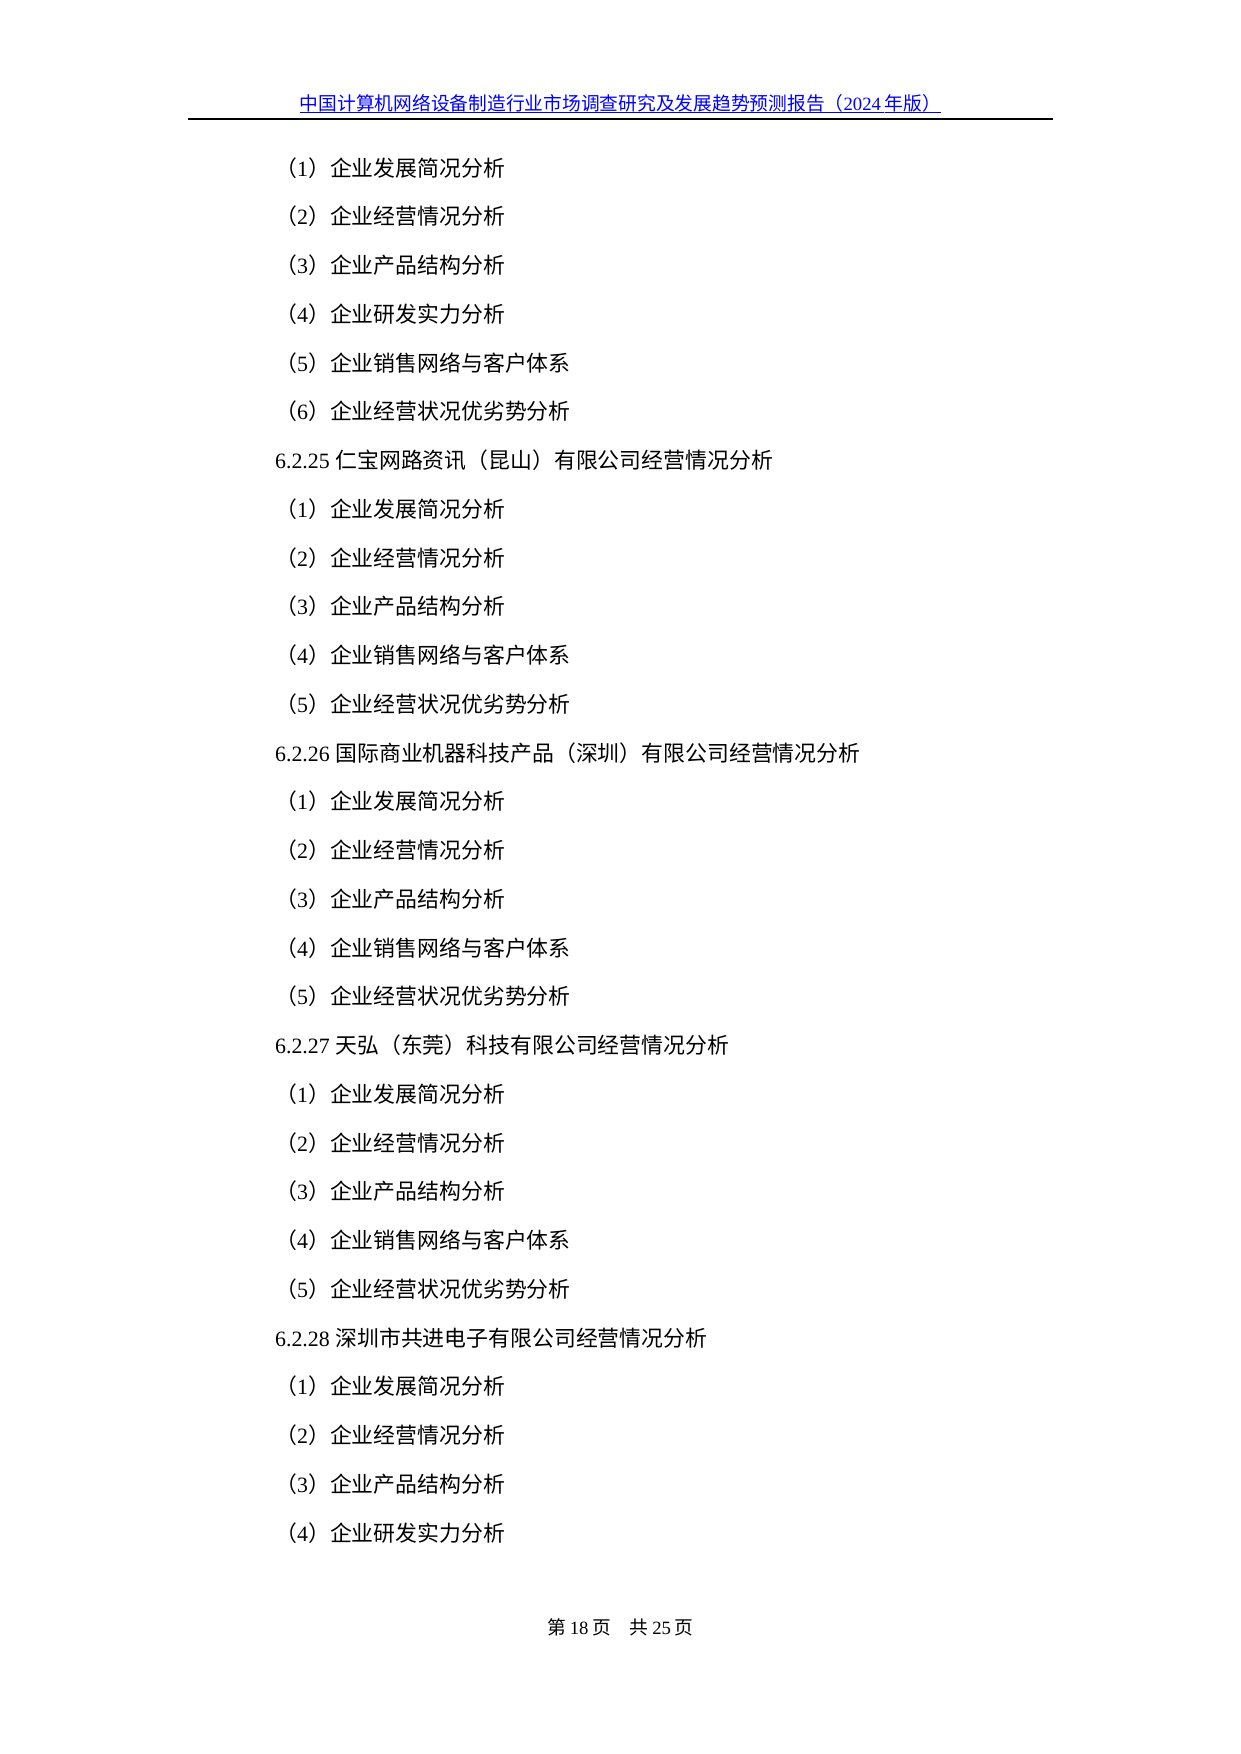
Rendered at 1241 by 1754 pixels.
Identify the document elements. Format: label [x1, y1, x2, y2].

text [187, 150, 1053, 1548]
